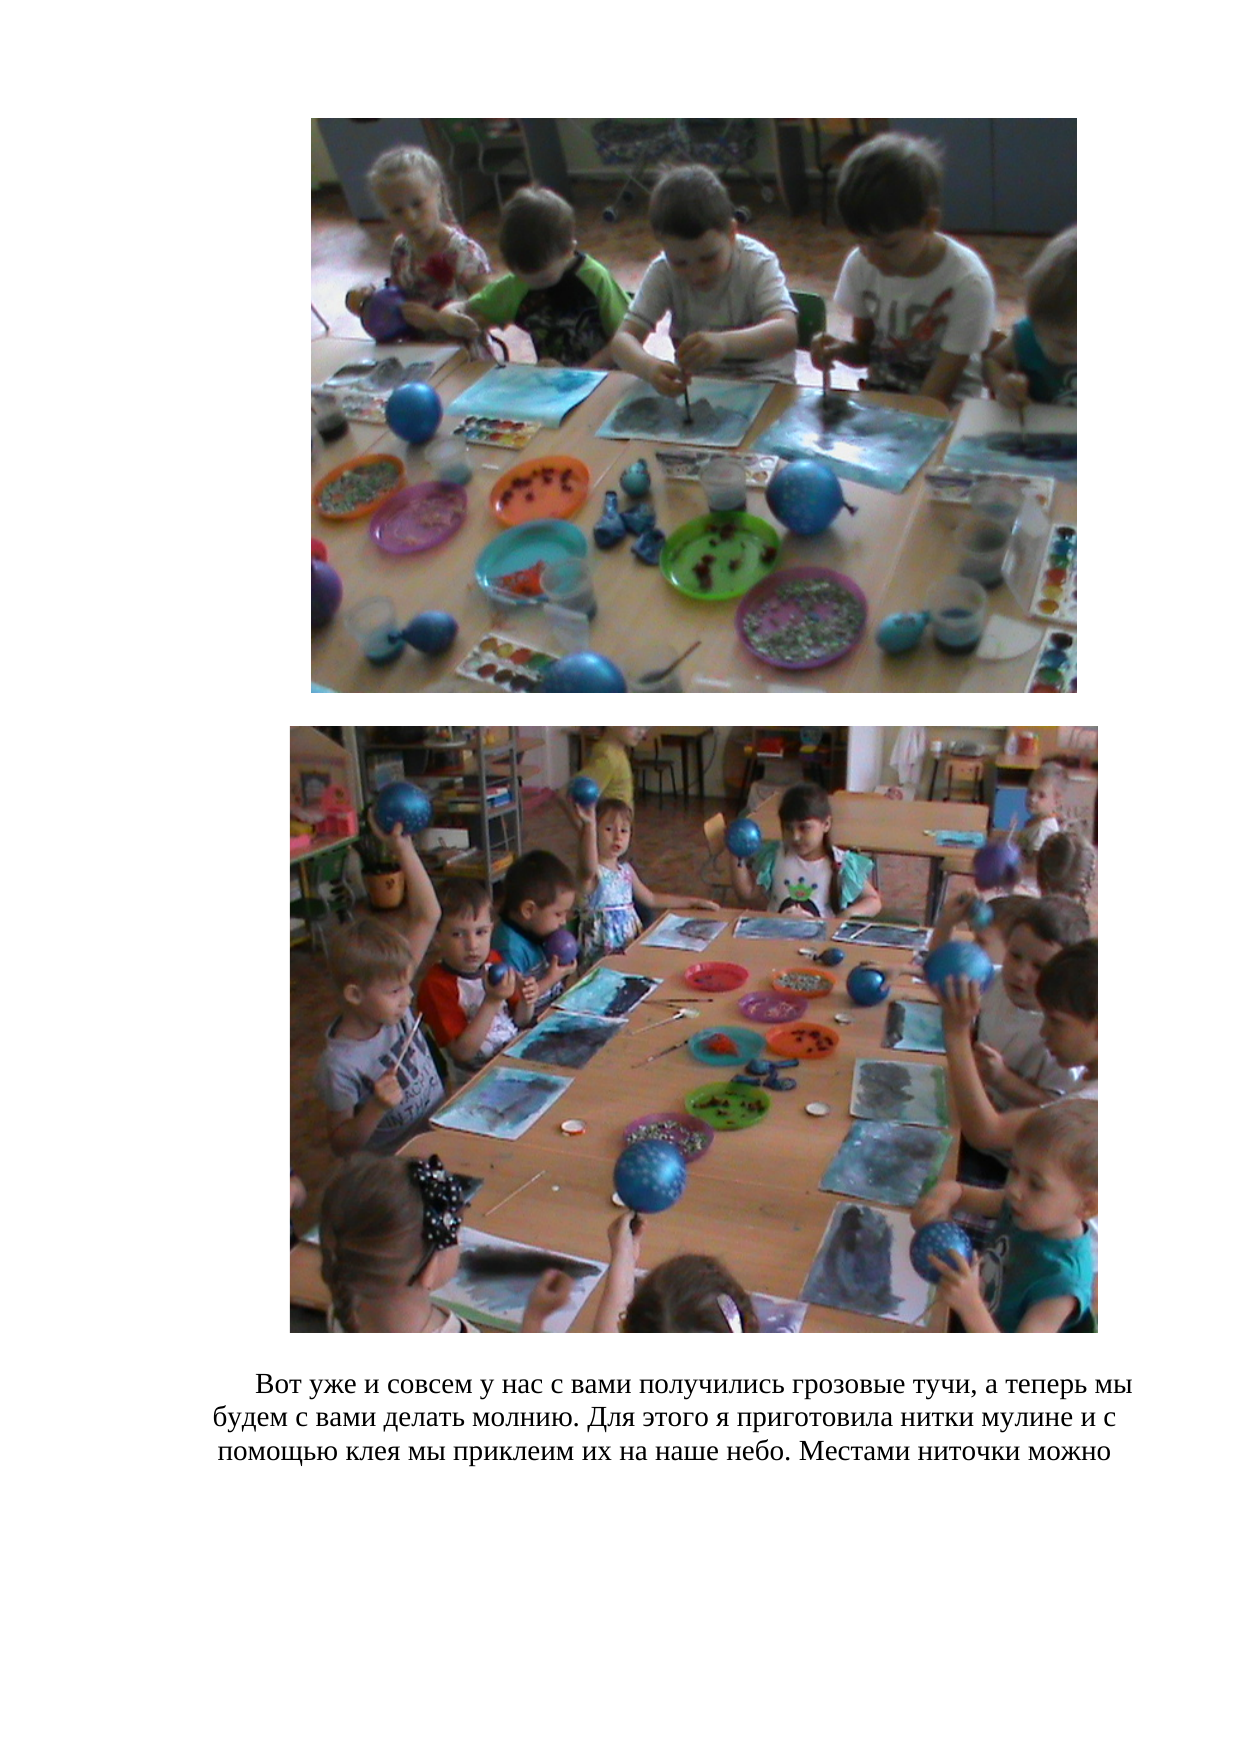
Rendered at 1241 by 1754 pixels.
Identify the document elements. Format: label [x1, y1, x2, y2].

picture [311, 118, 1077, 693]
picture [289, 726, 1098, 1333]
text [177, 1366, 1152, 1467]
